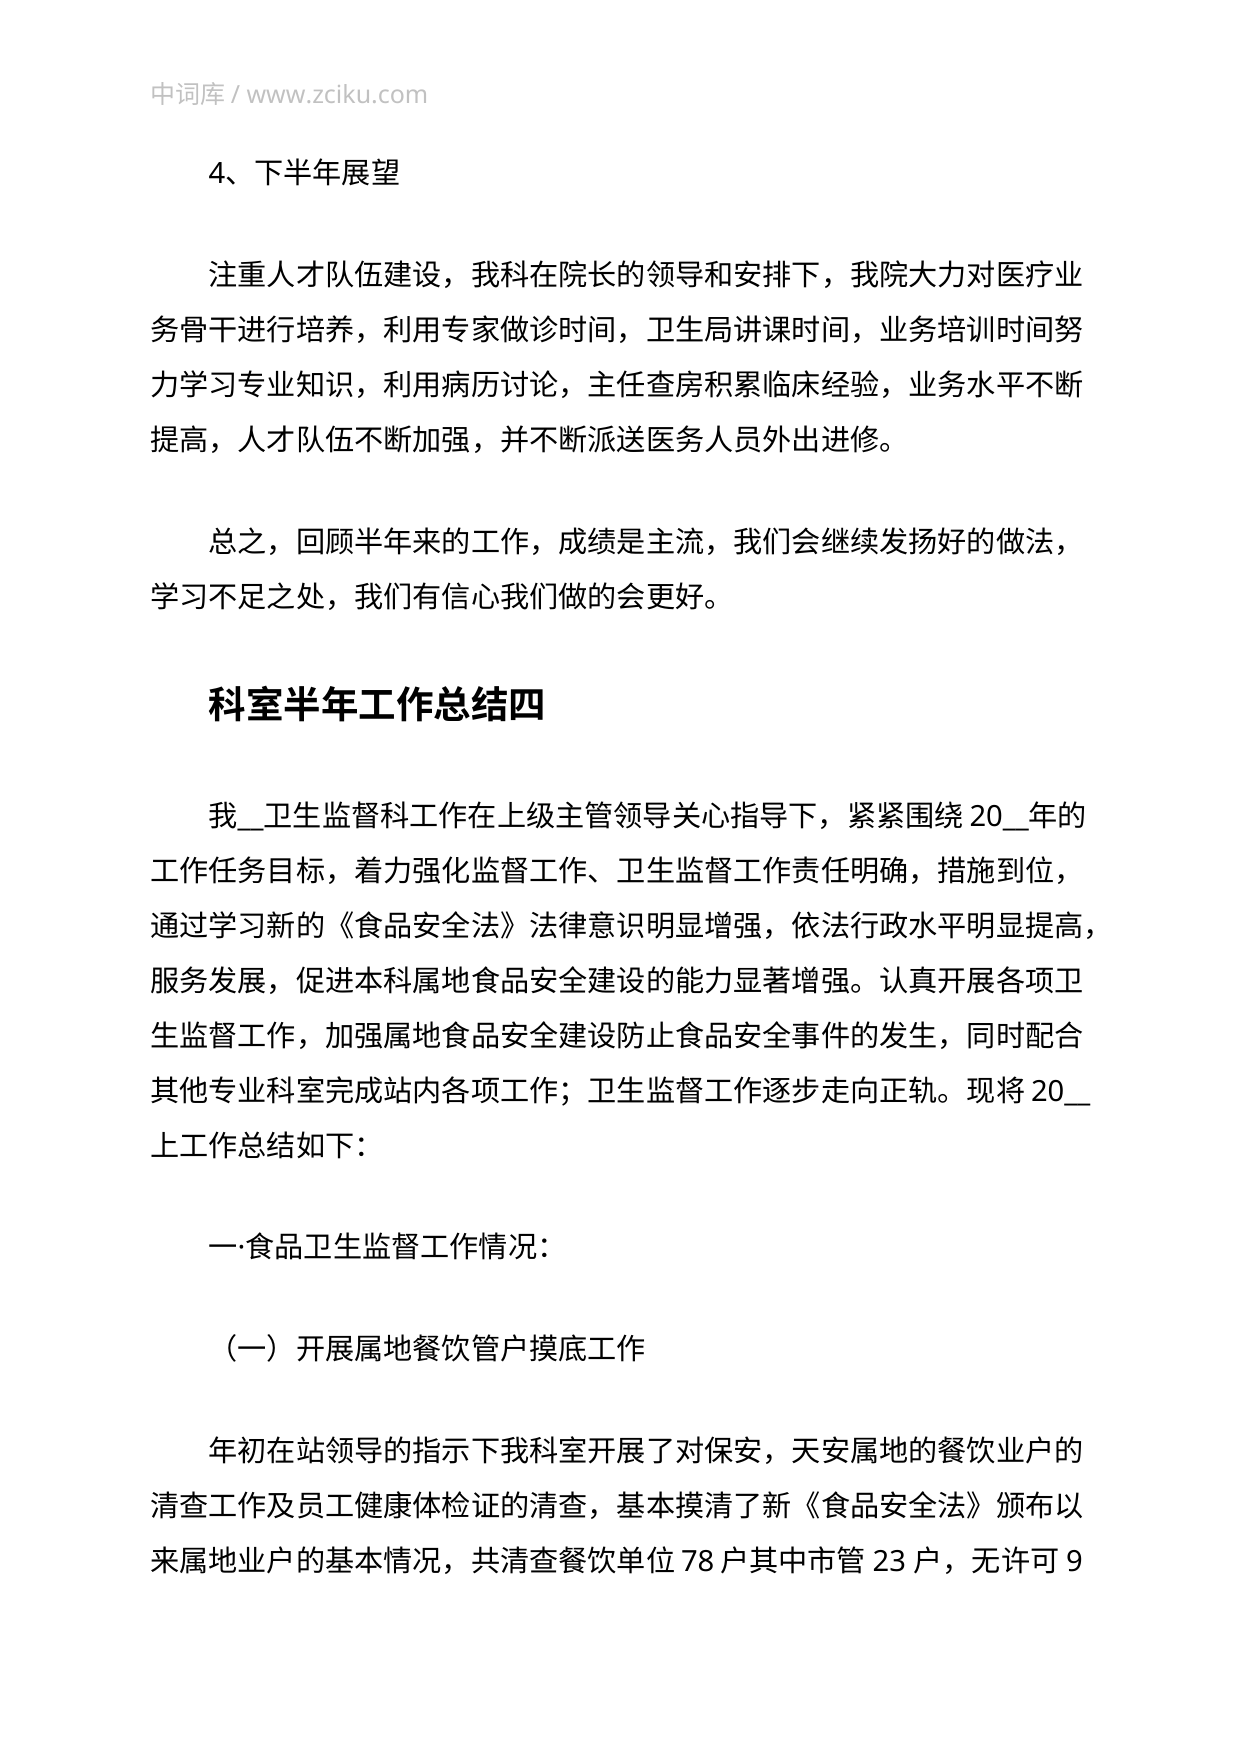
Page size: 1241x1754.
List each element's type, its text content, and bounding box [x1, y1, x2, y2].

text 我__卫生监督科工作在上级主管领导关心指导下，紧紧围绕20__年的工作任务目标，着力强化监督工作、卫生监督工作责任明确，措施到位，通过学习新的《食品安全法》法律意识明显增强，依法行政水平明显提高，服务发展，促进本科属地食品安全建设的能力显著增强。认真开展各项卫生监督工作，加强属地食品安全建设防止食品安全事件的发生，同时配合其他专业科室完成站内各项工作；卫生监督工作逐步走向正轨。现将20__上工作总结如下： [150, 792, 1090, 1164]
text 一·食品卫生监督工作情况： [150, 1224, 1090, 1266]
text （一）开展属地餐饮管户摸底工作 [150, 1326, 1090, 1368]
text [150, 1428, 1090, 1580]
text 总之，回顾半年来的工作，成绩是主流，我们会继续发扬好的做法，学习不足之处，我们有信心我们做的会更好。 [150, 518, 1090, 616]
text 4、下半年展望 [150, 150, 1090, 192]
text 科室半年工作总结四 [150, 675, 1090, 729]
text 注重人才队伍建设，我科在院长的领导和安排下，我院大力对医疗业务骨干进行培养，利用专家做诊时间，卫生局讲课时间，业务培训时间努力学习专业知识，利用病历讨论，主任查房积累临床经验，业务水平不断提高，人才队伍不断加强，并不断派送医务人员外出进修。 [150, 252, 1090, 459]
